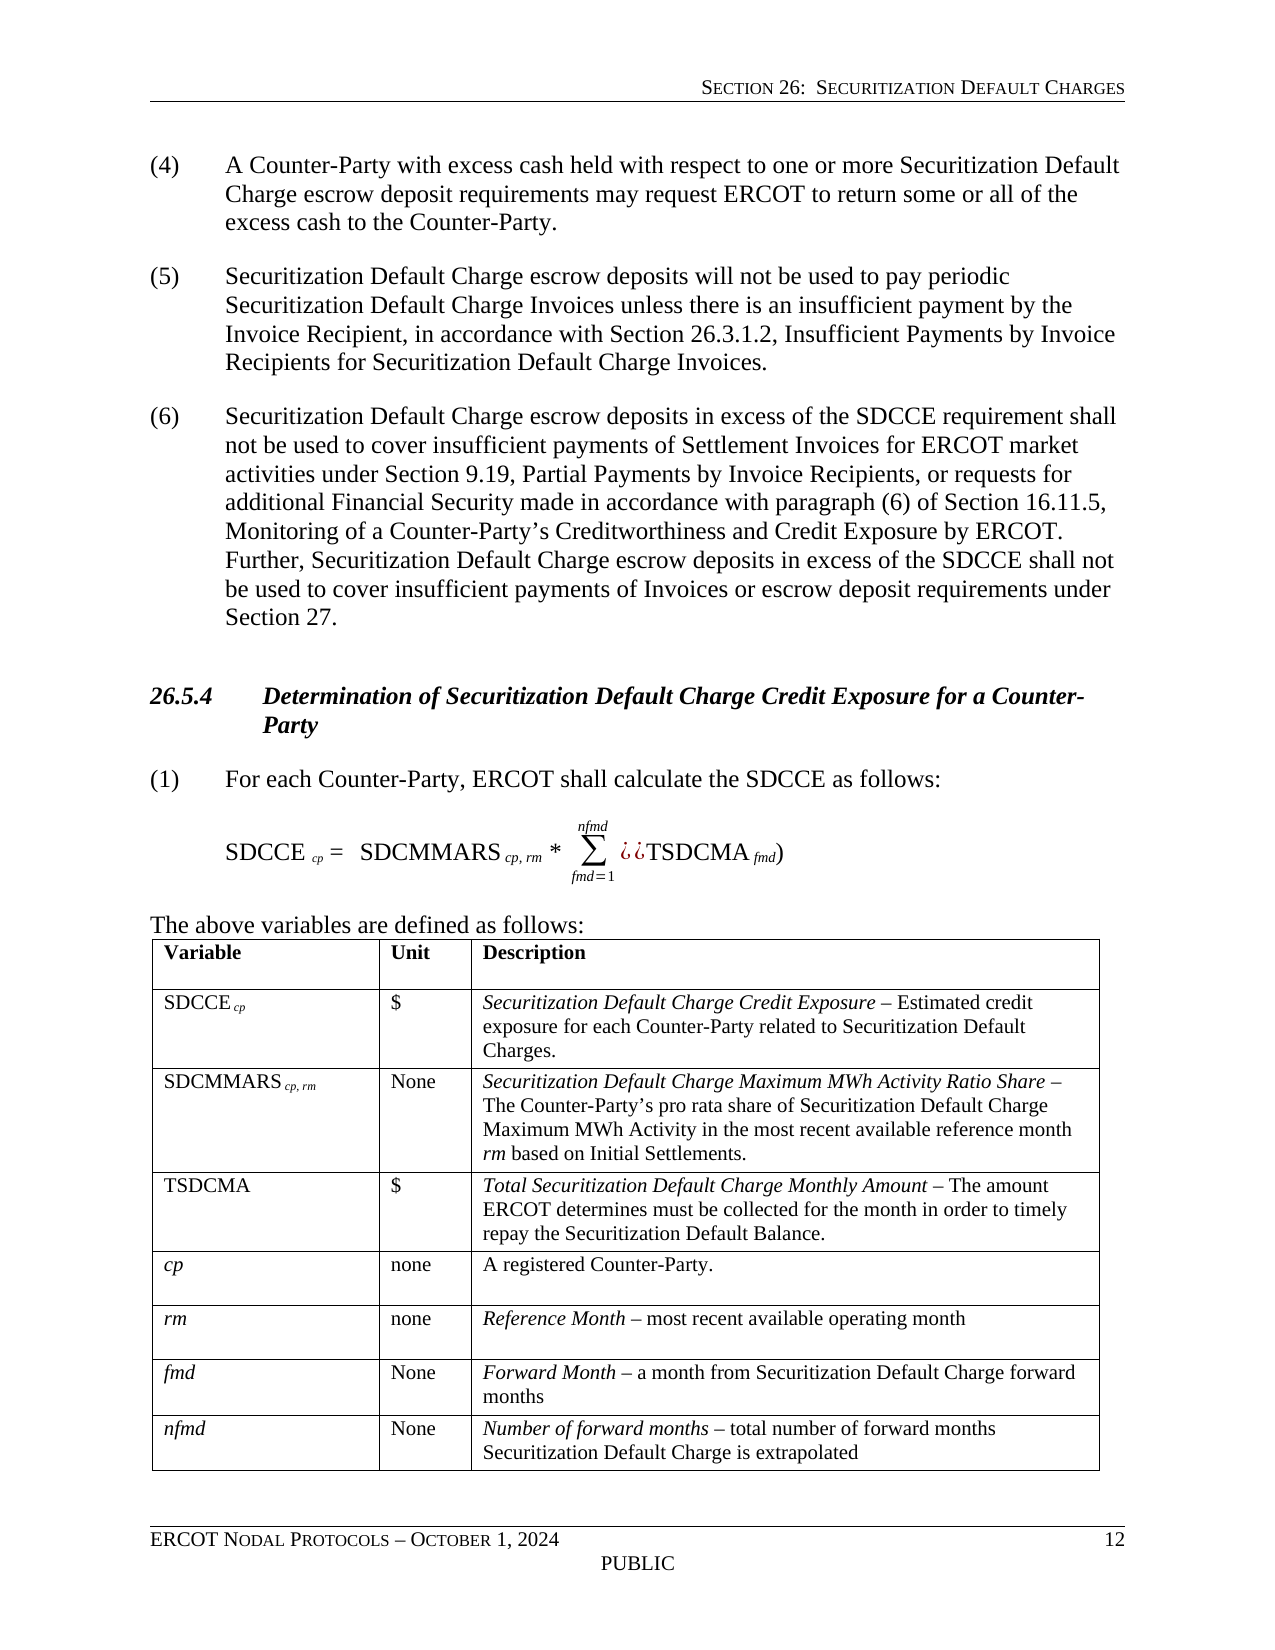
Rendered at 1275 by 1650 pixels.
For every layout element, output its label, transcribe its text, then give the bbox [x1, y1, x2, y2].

table_cell Total Securitization Default Charge Monthly Amount – The amount ERCOT determines must be collected for the month in order to timely repay the Securitization Default Balance. [472, 1173, 1099, 1251]
table_header Description [472, 940, 1099, 989]
table_cell rm [153, 1306, 379, 1359]
table_cell $ [380, 1173, 471, 1251]
table_cell None [380, 1069, 471, 1172]
table_cell None [380, 1360, 471, 1415]
table_cell A registered Counter-Party. [472, 1252, 1099, 1305]
table_cell Securitization Default Charge Credit Exposure – Estimated credit exposure for each Counter-Party related to Securitization Default Charges. [472, 990, 1099, 1068]
table_cell SDCCE cp [153, 990, 379, 1068]
text SDCCE cp = SDCMMARS cp, rm * TSDCMA fmd) [225, 817, 1125, 885]
text (1) For each Counter-Party, ERCOT shall calculate the SDCCE as follows: [150, 764, 1125, 792]
text The above variables are defined as follows: [150, 910, 1125, 938]
table_cell none [380, 1306, 471, 1359]
text (4) A Counter-Party with excess cash held with respect to one or more Securitization Default Charge escrow deposit requirements may request ERCOT to return some or all of the excess cash to the Counter-Party. [150, 150, 1125, 236]
table_header Unit [380, 940, 471, 989]
table_cell fmd [153, 1360, 379, 1415]
table_cell nfmd [153, 1416, 379, 1470]
table_cell none [380, 1252, 471, 1305]
text (6) Securitization Default Charge escrow deposits in excess of the SDCCE requirement shall not be used to cover insufficient payments of Settlement Invoices for ERCOT market activities under Section 9.19, Partial Payments by Invoice Recipients, or requests for additional Financial Security made in accordance with paragraph (6) of Section 16.11.5, Monitoring of a Counter-Party’s Creditworthiness and Credit Exposure by ERCOT. Further, Securitization Default Charge escrow deposits in excess of the SDCCE shall not be used to cover insufficient payments of Invoices or escrow deposit requirements under Section 27. [150, 401, 1125, 631]
table_cell Reference Month – most recent available operating month [472, 1306, 1099, 1359]
table_cell SDCMMARS cp, rm [153, 1069, 379, 1172]
text (5) Securitization Default Charge escrow deposits will not be used to pay periodic Securitization Default Charge Invoices unless there is an insufficient payment by the Invoice Recipient, in accordance with Section 26.3.1.2, Insufficient Payments by Invoice Recipients for Securitization Default Charge Invoices. [150, 261, 1125, 376]
table_header Variable [153, 940, 379, 989]
table_cell Number of forward months – total number of forward months Securitization Default Charge is extrapolated [472, 1416, 1099, 1470]
table_cell Securitization Default Charge Maximum MWh Activity Ratio Share – The Counter-Party’s pro rata share of Securitization Default Charge Maximum MWh Activity in the most recent available reference month rm based on Initial Settlements. [472, 1069, 1099, 1172]
table_cell $ [380, 990, 471, 1068]
table_cell None [380, 1416, 471, 1470]
table_cell cp [153, 1252, 379, 1305]
text 26.5.4 Determination of Securitization Default Charge Credit Exposure for a Counter-Party [150, 681, 1125, 739]
table_cell TSDCMA [153, 1173, 379, 1251]
table_cell Forward Month – a month from Securitization Default Charge forward months [472, 1360, 1099, 1415]
